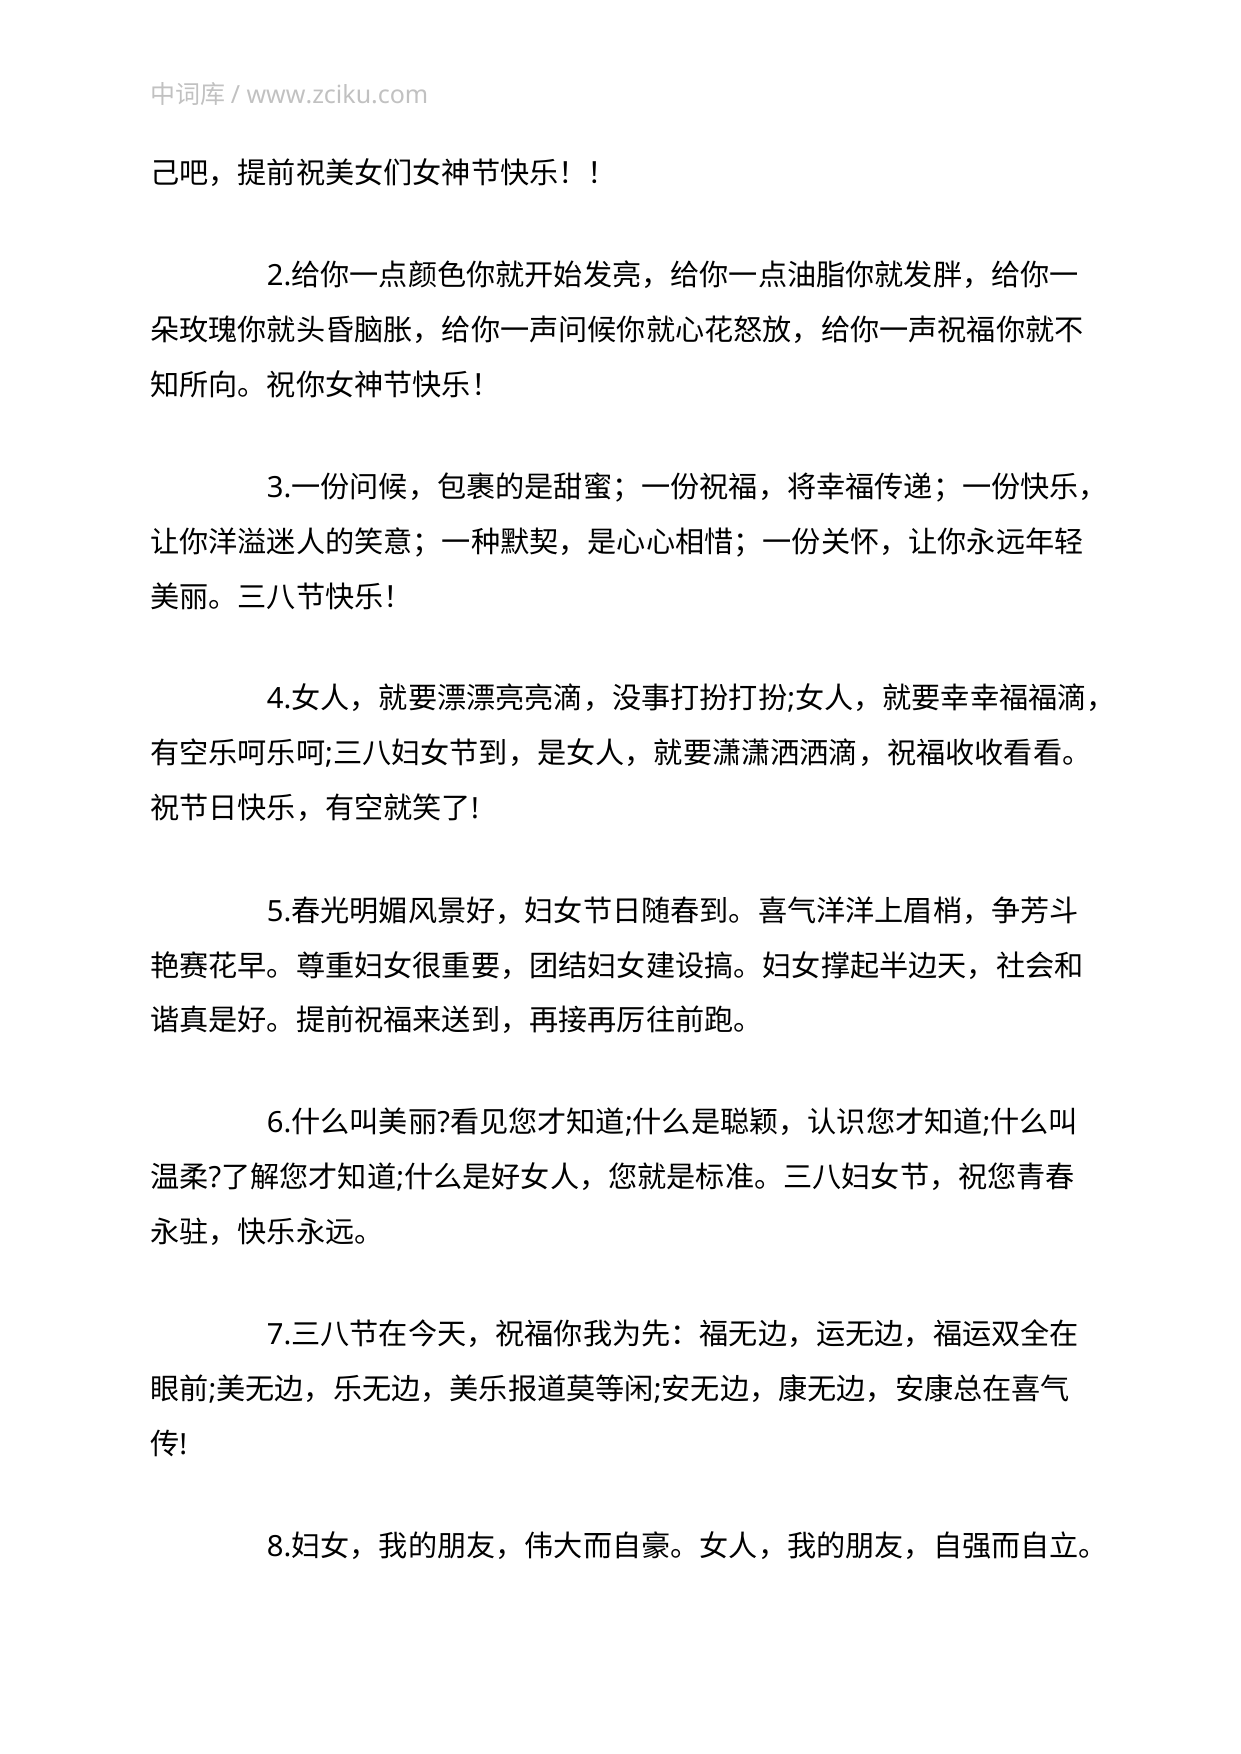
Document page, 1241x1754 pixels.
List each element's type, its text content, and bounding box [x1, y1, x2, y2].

text 4.女人，就要漂漂亮亮滴，没事打扮打扮;女人，就要幸幸福福滴，有空乐呵乐呵;三八妇女节到，是女人，就要潇潇洒洒滴，祝福收收看看。祝节日快乐，有空就笑了! [150, 675, 1090, 827]
text 3.一份问候，包裹的是甜蜜；一份祝福，将幸福传递；一份快乐，让你洋溢迷人的笑意；一种默契，是心心相惜；一份关怀，让你永远年轻美丽。三八节快乐！ [150, 463, 1090, 616]
text 7.三八节在今天，祝福你我为先：福无边，运无边，福运双全在眼前;美无边，乐无边，美乐报道莫等闲;安无边，康无边，安康总在喜气传! [150, 1311, 1090, 1463]
text 6.什么叫美丽?看见您才知道;什么是聪颖，认识您才知道;什么叫温柔?了解您才知道;什么是好女人，您就是标准。三八妇女节，祝您青春永驻，快乐永远。 [150, 1099, 1090, 1251]
text 2.给你一点颜色你就开始发亮，给你一点油脂你就发胖，给你一朵玫瑰你就头昏脑胀，给你一声问候你就心花怒放，给你一声祝福你就不知所向。祝你女神节快乐！ [150, 252, 1090, 404]
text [150, 1522, 1090, 1565]
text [150, 150, 1090, 192]
text 5.春光明媚风景好，妇女节日随春到。喜气洋洋上眉梢，争芳斗艳赛花早。尊重妇女很重要，团结妇女建设搞。妇女撑起半边天，社会和谐真是好。提前祝福来送到，再接再厉往前跑。 [150, 887, 1090, 1039]
